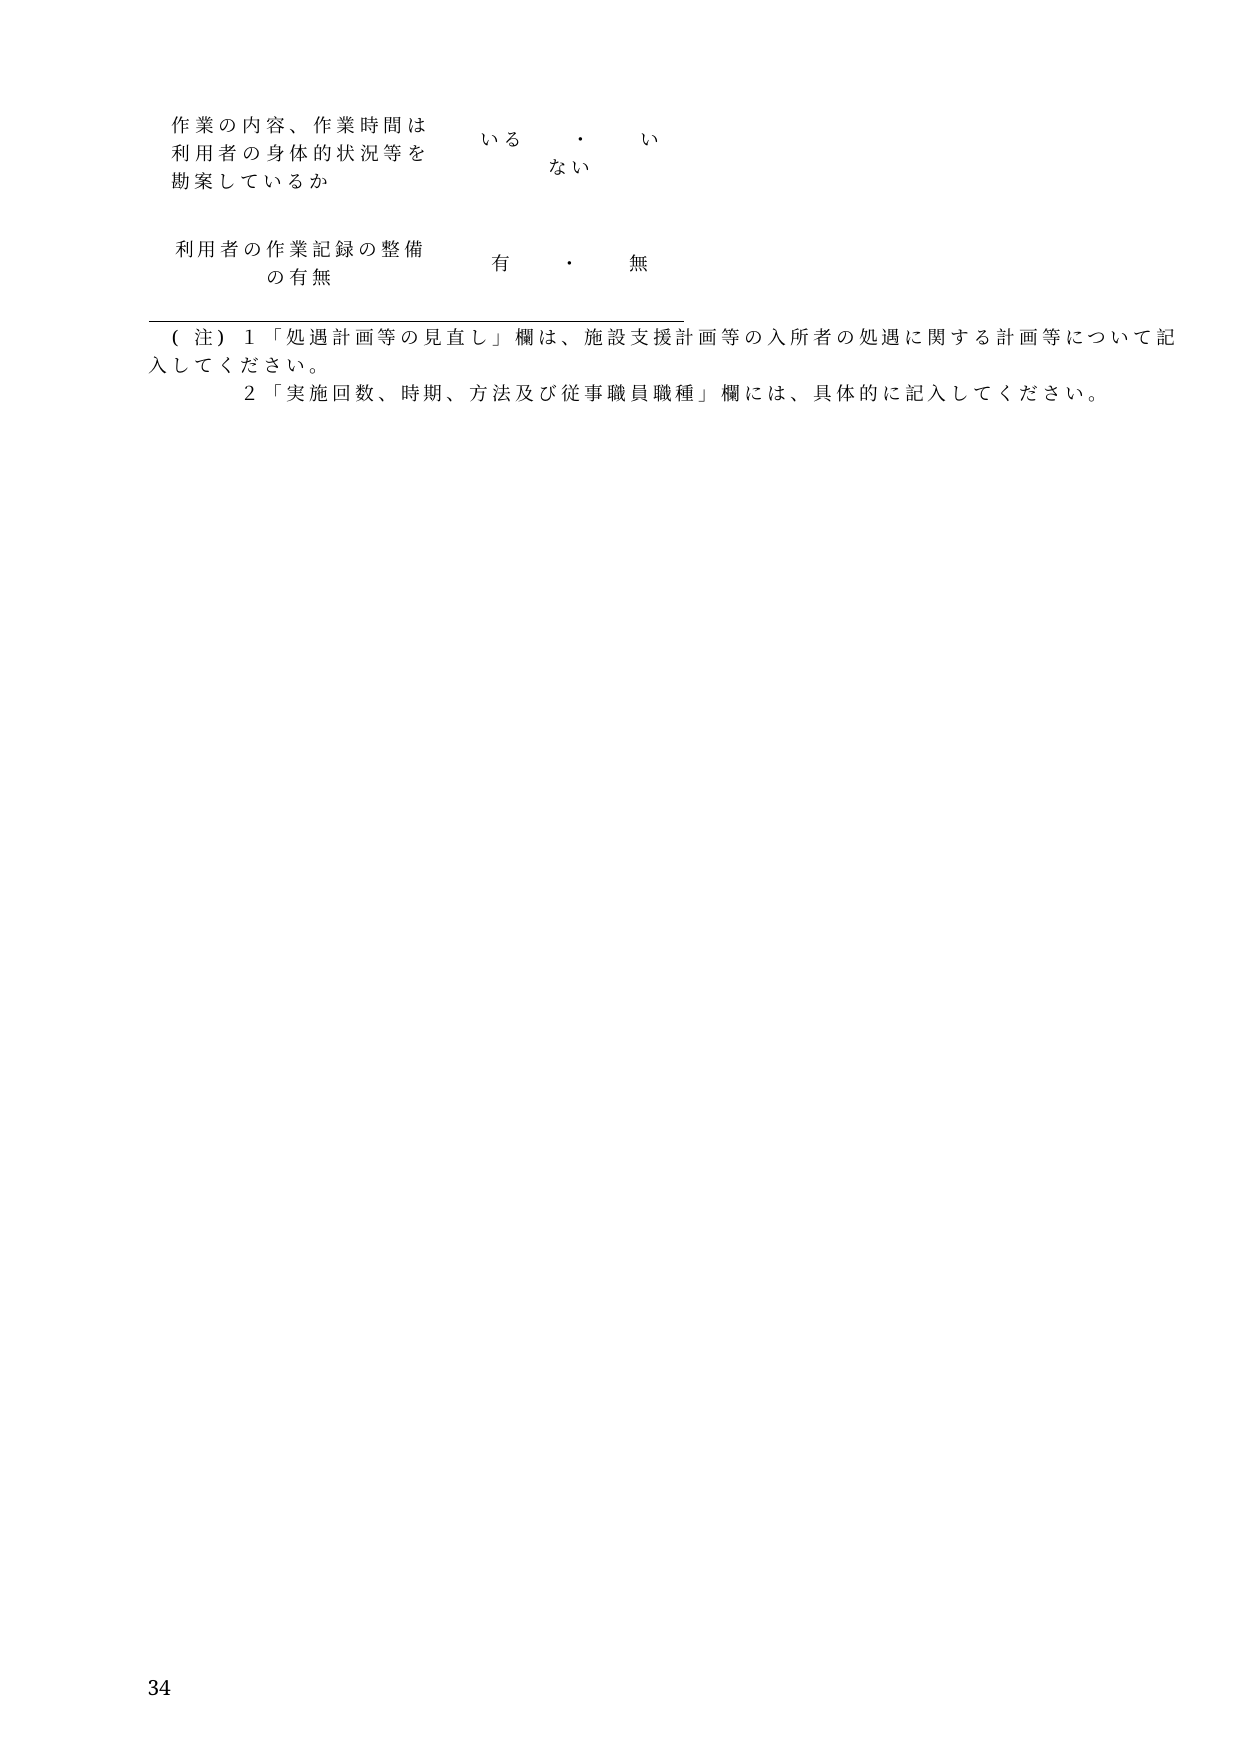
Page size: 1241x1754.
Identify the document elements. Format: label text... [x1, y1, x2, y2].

text ２「実施回数、時期、方法及び従事職員職種」欄には、具体的に記入してください。 [149, 378, 1180, 407]
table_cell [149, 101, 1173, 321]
text (注)１「処遇計画等の見直し」欄は、施設支援計画等の入所者の処遇に関する計画等について記入してください。 [149, 322, 1180, 378]
